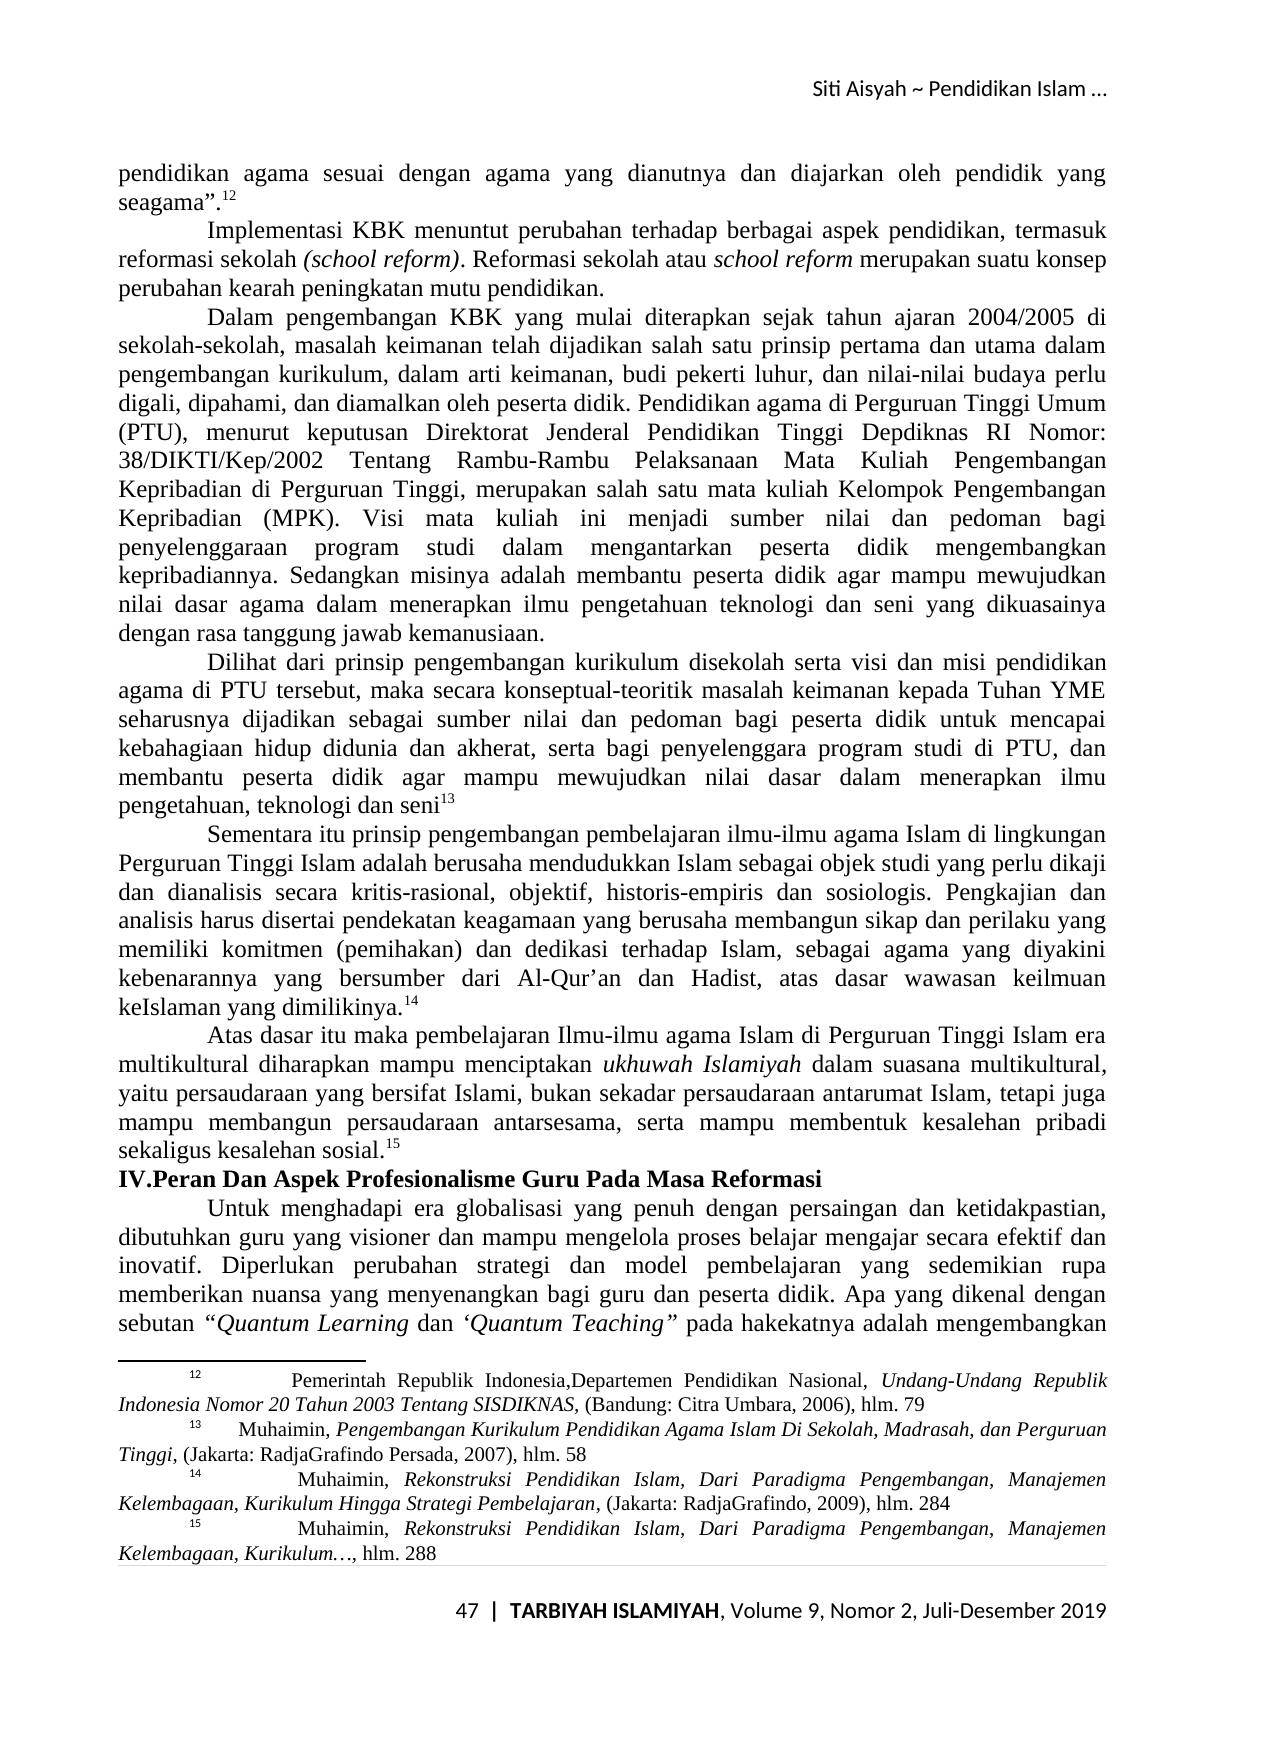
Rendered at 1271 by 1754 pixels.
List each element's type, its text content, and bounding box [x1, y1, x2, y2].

text Atas dasar itu maka pembelajaran Ilmu-ilmu agama Islam di Perguruan Tinggi Islam era multikultural diharapkan mampu menciptakan ukhuwah Islamiyah dalam suasana multikultural, yaitu persaudaraan yang bersifat Islami, bukan sekadar persaudaraan antarumat Islam, tetapi juga mampu membangun persaudaraan antarsesama, serta mampu membentuk kesalehan pribadi sekaligus kesalehan sosial. [118, 1020, 1107, 1164]
text Implementasi KBK menuntut perubahan terhadap berbagai aspek pendidikan, termasuk reformasi sekolah (school reform). Reformasi sekolah atau school reform merupakan suatu konsep perubahan kearah peningkatan mutu pendidikan. [118, 215, 1107, 302]
text Dilihat dari prinsip pengembangan kurikulum disekolah serta visi dan misi pendidikan agama di PTU tersebut, maka secara konseptual-teoritik masalah keimanan kepada Tuhan YME seharusnya dijadikan sebagai sumber nilai dan pedoman bagi peserta didik untuk mencapai kebahagiaan hidup didunia dan akherat, serta bagi penyelenggara program studi di PTU, dan membantu peserta didik agar mampu mewujudkan nilai dasar dalam menerapkan ilmu pengetahuan, teknologi dan seni [118, 647, 1107, 819]
text Sementara itu prinsip pengembangan pembelajaran ilmu-ilmu agama Islam di lingkungan Perguruan Tinggi Islam adalah berusaha mendudukkan Islam sebagai objek studi yang perlu dikaji dan dianalisis secara kritis-rasional, objektif, historis-empiris dan sosiologis. Pengkajian dan analisis harus disertai pendekatan keagamaan yang berusaha membangun sikap dan perilaku yang memiliki komitmen (pemihakan) dan dedikasi terhadap Islam, sebagai agama yang diyakini kebenarannya yang bersumber dari Al-Qur’an dan Hadist, atas dasar wawasan keilmuan keIslaman yang dimilikinya. [118, 819, 1107, 1020]
text IV.Peran Dan Aspek Profesionalisme Guru Pada Masa Reformasi [118, 1164, 1107, 1193]
text Dalam pengembangan KBK yang mulai diterapkan sejak tahun ajaran 2004/2005 di sekolah-sekolah, masalah keimanan telah dijadikan salah satu prinsip pertama dan utama dalam pengembangan kurikulum, dalam arti keimanan, budi pekerti luhur, dan nilai-nilai budaya perlu digali, dipahami, dan diamalkan oleh peserta didik. Pendidikan agama di Perguruan Tinggi Umum (PTU), menurut keputusan Direktorat Jenderal Pendidikan Tinggi Depdiknas RI Nomor: 38/DIKTI/Kep/2002 Tentang Rambu-Rambu Pelaksanaan Mata Kuliah Pengembangan Kepribadian di Perguruan Tinggi, merupakan salah satu mata kuliah Kelompok Pengembangan Kepribadian (MPK). Visi mata kuliah ini menjadi sumber nilai dan pedoman bagi penyelenggaraan program studi dalam mengantarkan peserta didik mengembangkan kepribadiannya. Sedangkan misinya adalah membantu peserta didik agar mampu mewujudkan nilai dasar agama dalam menerapkan ilmu pengetahuan teknologi dan seni yang dikuasainya dengan rasa tanggung jawab kemanusiaan. [118, 302, 1107, 647]
